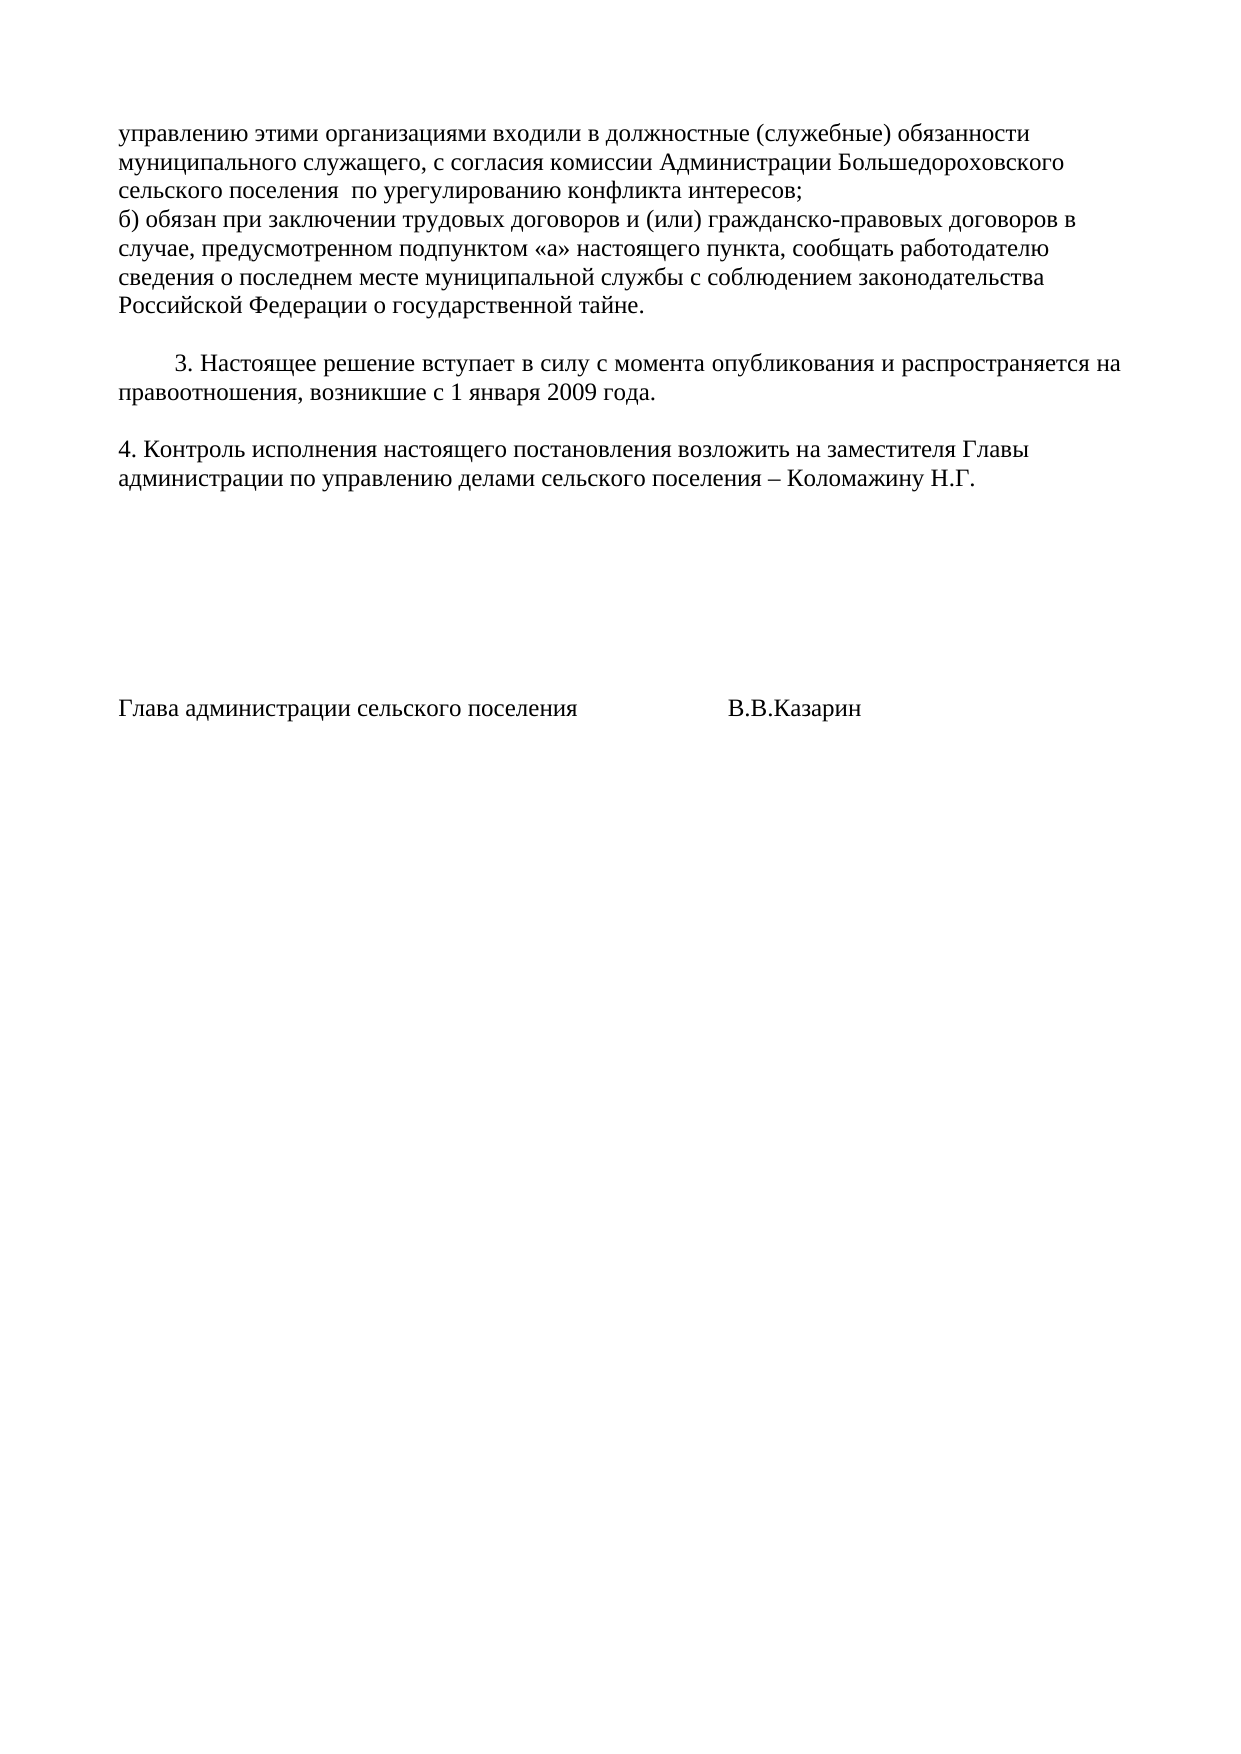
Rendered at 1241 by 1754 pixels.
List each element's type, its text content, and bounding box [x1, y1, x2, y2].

text 4. Контроль исполнения настоящего постановления возложить на заместителя Главы администрации по управлению делами сельского поселения – Коломажину Н.Г. [118, 434, 1122, 492]
text б) обязан при заключении трудовых договоров и (или) гражданско-правовых договоров в случае, предусмотренном подпунктом «а» настоящего пункта, сообщать работодателю сведения о последнем месте муниципальной службы с соблюдением законодательства Российской Федерации о государственной тайне. [118, 204, 1122, 319]
text 3. Настоящее решение вступает в силу с момента опубликования и распространяется на правоотношения, возникшие с 1 января 2009 года. [118, 348, 1122, 406]
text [118, 118, 1122, 204]
text Глава администрации сельского поселения В.В.Казарин [118, 693, 1122, 722]
